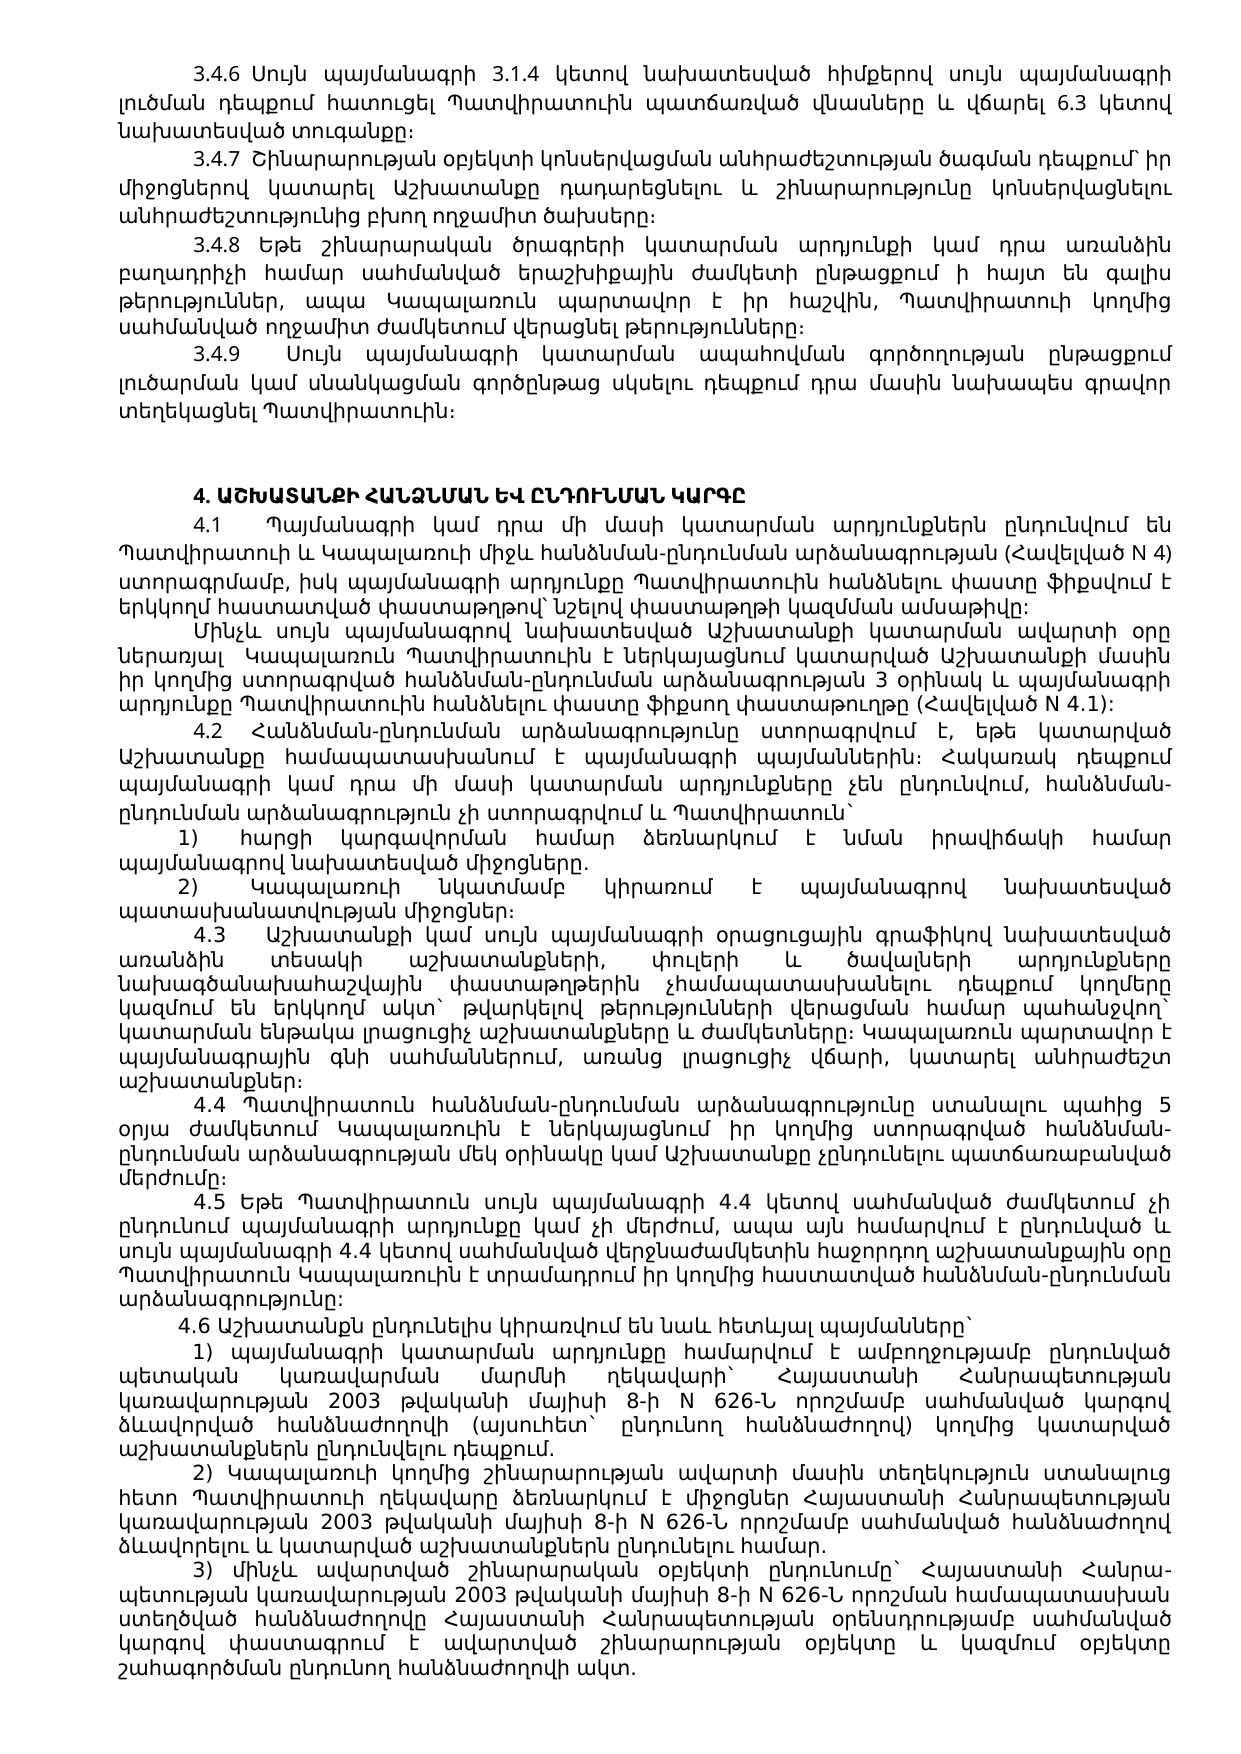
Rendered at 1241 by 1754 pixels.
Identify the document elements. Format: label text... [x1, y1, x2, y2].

text 3.4.6 Սույն պայմանագրի 3.1.4 կետով նախատեսված հիմքերով սույն պայմանագրի լուծման դեպքում հատուցել Պատվիրատուին պատճառված վնասները և վճարել 6.3 կետով նախատեսված տուգանքը։ [118, 59, 1172, 144]
text 4.2 Հանձնման-ընդունման արձանագրությունը ստորագրվում է, եթե կատարված Աշխատանքը համապատասխանում է պայմանագրի պայմաններին։ Հակառակ դեպքում պայմանագրի կամ դրա մի մասի կատարման արդյունքները չեն ընդունվում, հանձնման-ընդունման արձանագրություն չի ստորագրվում և Պատվիրատուն` [118, 717, 1172, 826]
text 4.6 Աշխատանքն ընդունելիս կիրառվում են նաև հետևյալ պայմանները` [118, 1312, 1172, 1340]
list հարցի կարգավորման համար ձեռնարկում է նման իրավիճակի համար պայմանագրով նախատեսված միջոցները. [118, 826, 1172, 875]
text 4.1 Պայմանագրի կամ դրա մի մասի կատարման արդյունքներն ընդունվում են Պատվիրատուի և Կապալառուի միջև հանձնման-ընդունման արձանագրության (Հավելված N 4) ստորագրմամբ, իսկ պայմանագրի արդյունքը Պատվիրատուին հանձնելու փաստը ֆիքսվում է երկկողմ հաստատված փաստաթղթով՝ նշելով փաստաթղթի կազմման ամսաթիվը: [118, 510, 1172, 619]
text 4. ԱՇԽԱՏԱՆՔԻ ՀԱՆՁՆՄԱՆ ԵՎ ԸՆԴՈՒՆՄԱՆ ԿԱՐԳԸ [118, 482, 1172, 510]
text 1) պայմանագրի կատարման արդյունքը համարվում է ամբողջությամբ ընդունված պետական կառավարման մարմնի ղեկավարի` Հայաստանի Հանրապետության կառավարության 2003 թվականի մայիսի 8-ի N 626-Ն որոշմամբ սահմանված կարգով ձևավորված հանձնաժողովի (այսուհետ` ընդունող հանձնաժողով) կողմից կատարված աշխատանքներն ընդունվելու դեպքում. [118, 1340, 1172, 1461]
text Մինչև սույն պայմանագրով նախատեսված Աշխատանքի կատարման ավարտի օրը ներառյալ Կապալառուն Պատվիրատուին է ներկայացնում կատարված Աշխատանքի մասին իր կողմից ստորագրված հանձնման-ընդունման արձանագրության 3 օրինակ և պայմանագրի արդյունքը Պատվիրատուին հանձնելու փաստը ֆիքսող փաստաթուղթը (Հավելված N 4.1): [118, 619, 1172, 717]
text 4.4 Պատվիրատուն հանձնման-ընդունման արձանագրությունը ստանալու պահից 5 օրյա ժամկետում Կապալառուին է ներկայացնում իր կողմից ստորագրված հանձնման-ընդունման արձանագրության մեկ օրինակը կամ Աշխատանքը չընդունելու պատճառաբանված մերժումը։ [118, 1093, 1172, 1190]
list Կապալառուի նկատմամբ կիրառում է պայմանագրով նախատեսված պատասխանատվության միջոցներ։ [118, 875, 1172, 923]
text 3.4.7 Շինարարության օբյեկտի կոնսերվացման անհրաժեշտության ծագման դեպքում` իր միջոցներով կատարել Աշխատանքը դադարեցնելու և շինարարությունը կոնսերվացնելու անհրաժեշտությունից բխող ողջամիտ ծախսերը։ [118, 144, 1172, 230]
text 4.3 Աշխատանքի կամ սույն պայմանագրի օրացուցային գրաֆիկով նախատեսված առանձին տեսակի աշխատանքների, փուլերի և ծավալների արդյունքները նախագծանախահաշվային փաստաթղթերին չհամապատասխանելու դեպքում կողմերը կազմում են երկկողմ ակտ` թվարկելով թերությունների վերացման համար պահանջվող` կատարման ենթակա լրացուցիչ աշխատանքները և ժամկետները։ Կապալառուն պարտավոր է պայմանագրային գնի սահմաններում, առանց լրացուցիչ վճարի, կատարել անհրաժեշտ աշխատանքներ։ [118, 923, 1172, 1093]
text 4.5 Եթե Պատվիրատուն սույն պայմանագրի 4.4 կետով սահմանված ժամկետում չի ընդունում պայմանագրի արդյունքը կամ չի մերժում, ապա այն համարվում է ընդունված և սույն պայմանագրի 4.4 կետով սահմանված վերջնաժամկետին հաջորդող աշխատանքային օրը Պատվիրատուն Կապալառուին է տրամադրում իր կողմից հաստատված հանձնման-ընդունման արձանագրությունը: [118, 1190, 1172, 1312]
text 3.4.9 Սույն պայմանագրի կատարման ապահովման գործողության ընթացքում լուծարման կամ սնանկացման գործընթաց սկսելու դեպքում դրա մասին նախապես գրավոր տեղեկացնել Պատվիրատուին։ [118, 339, 1172, 425]
text 2) Կապալառուի կողմից շինարարության ավարտի մասին տեղեկություն ստանալուց հետո Պատվիրատուի ղեկավարը ձեռնարկում է միջոցներ Հայաստանի Հանրապետության կառավարության 2003 թվականի մայիսի 8-ի N 626-Ն որոշմամբ սահմանված հանձնաժողով ձևավորելու և կատարված աշխատանքներն ընդունելու համար. [118, 1461, 1172, 1558]
text 3) մինչև ավարտված շինարարական օբյեկտի ընդունումը` Հայաստանի Հանրապետության կառավարության 2003 թվականի մայիսի 8-ի N 626-Ն որոշման համապատասխան ստեղծված հանձնաժողովը Հայաստանի Հանրապետության օրենսդրությամբ սահմանված կարգով փաստագրում է ավարտված շինարարության օբյեկտը և կազմում օբյեկտը շահագործման ընդունող հանձնաժողովի ակտ. [118, 1558, 1172, 1680]
text 3.4.8 Եթե շինարարական ծրագրերի կատարման արդյունքի կամ դրա առանձին բաղադրիչի համար սահմանված երաշխիքային ժամկետի ընթացքում ի հայտ են գալիս թերություններ, ապա Կապալառուն պարտավոր է իր հաշվին, Պատվիրատուի կողմից սահմանված ողջամիտ ժամկետում վերացնել թերությունները։ [118, 230, 1172, 339]
